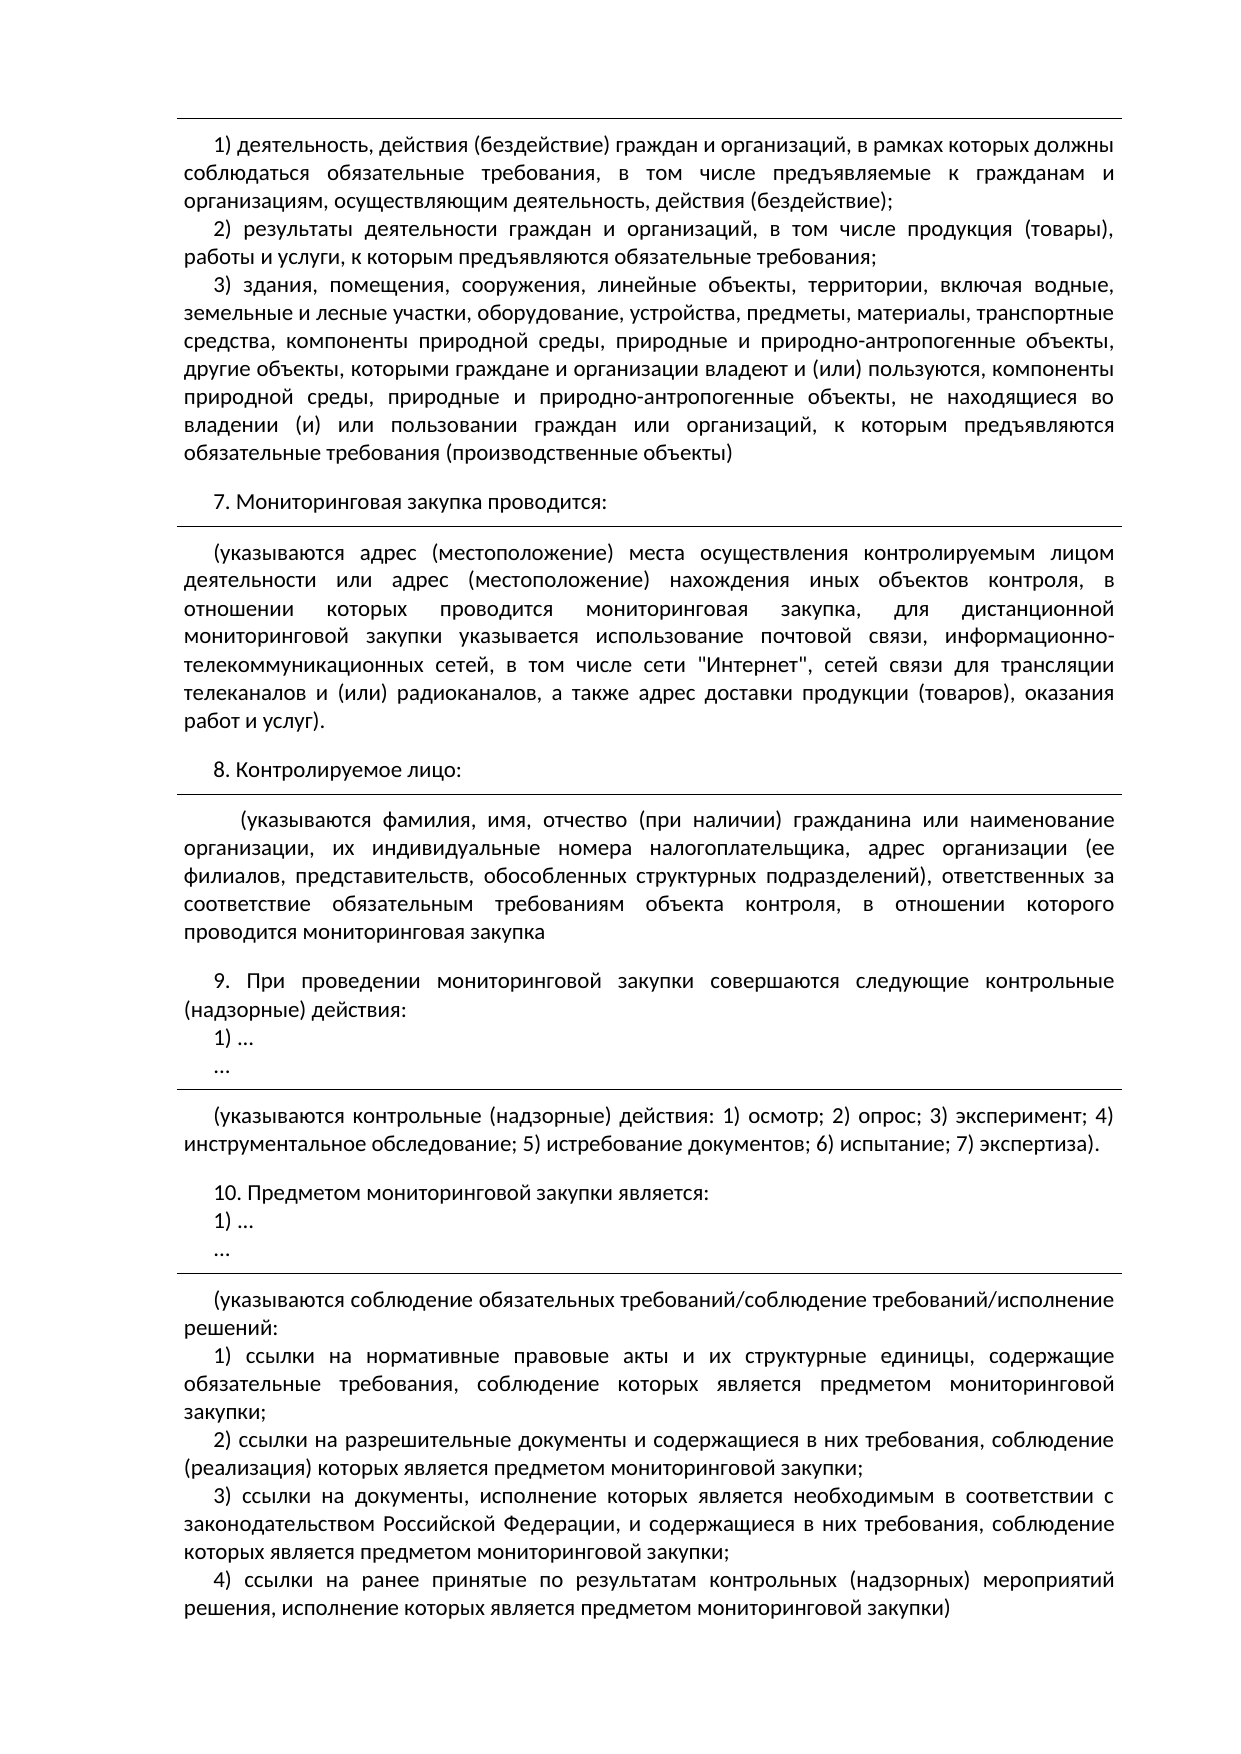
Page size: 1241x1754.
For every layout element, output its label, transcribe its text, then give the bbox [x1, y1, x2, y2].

table_cell 9. При проведении мониторинговой закупки совершаются следующие контрольные (надзорные) действия: 1) ... ... [177, 956, 1122, 1089]
table_cell (указываются соблюдение обязательных требований/соблюдение требований/исполнение решений: 1) ссылки на нормативные правовые акты и их структурные единицы, содержащие обязательные требования, соблюдение которых является предметом мониторинговой закупки; 2) ссылки на разрешительные документы и содержащиеся в них требования, соблюдение (реализация) которых является предметом мониторинговой закупки; 3) ссылки на документы, исполнение которых является необходимым в соответствии с законодательством Российской Федерации, и содержащиеся в них требования, соблюдение которых является предметом мониторинговой закупки; 4) ссылки на ранее принятые по результатам контрольных (надзорных) мероприятий решения, исполнение которых является предметом мониторинговой закупки) [177, 1274, 1122, 1632]
table_cell (указываются адрес (местоположение) места осуществления контролируемым лицом деятельности или адрес (местоположение) нахождения иных объектов контроля, в отношении которых проводится мониторинговая закупка, для дистанционной мониторинговой закупки указывается использование почтовой связи, информационно-телекоммуникационных сетей, в том числе сети "Интернет", сетей связи для трансляции телеканалов и (или) радиоканалов, а также адрес доставки продукции (товаров), оказания работ и услуг). [177, 527, 1122, 744]
table_cell 7. Мониторинговая закупка проводится: [177, 477, 1122, 526]
table_cell 10. Предметом мониторинговой закупки является: 1) ... ... [177, 1168, 1122, 1273]
table_cell (указываются контрольные (надзорные) действия: 1) осмотр; 2) опрос; 3) эксперимент; 4) инструментальное обследование; 5) истребование документов; 6) испытание; 7) экспертиза). [177, 1090, 1122, 1168]
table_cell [177, 119, 1122, 477]
table_cell 8. Контролируемое лицо: [177, 744, 1122, 794]
table_cell (указываются фамилия, имя, отчество (при наличии) гражданина или наименование организации, их индивидуальные номера налогоплательщика, адрес организации (ее филиалов, представительств, обособленных структурных подразделений), ответственных за соответствие обязательным требованиям объекта контроля, в отношении которого проводится мониторинговая закупка [177, 795, 1122, 956]
